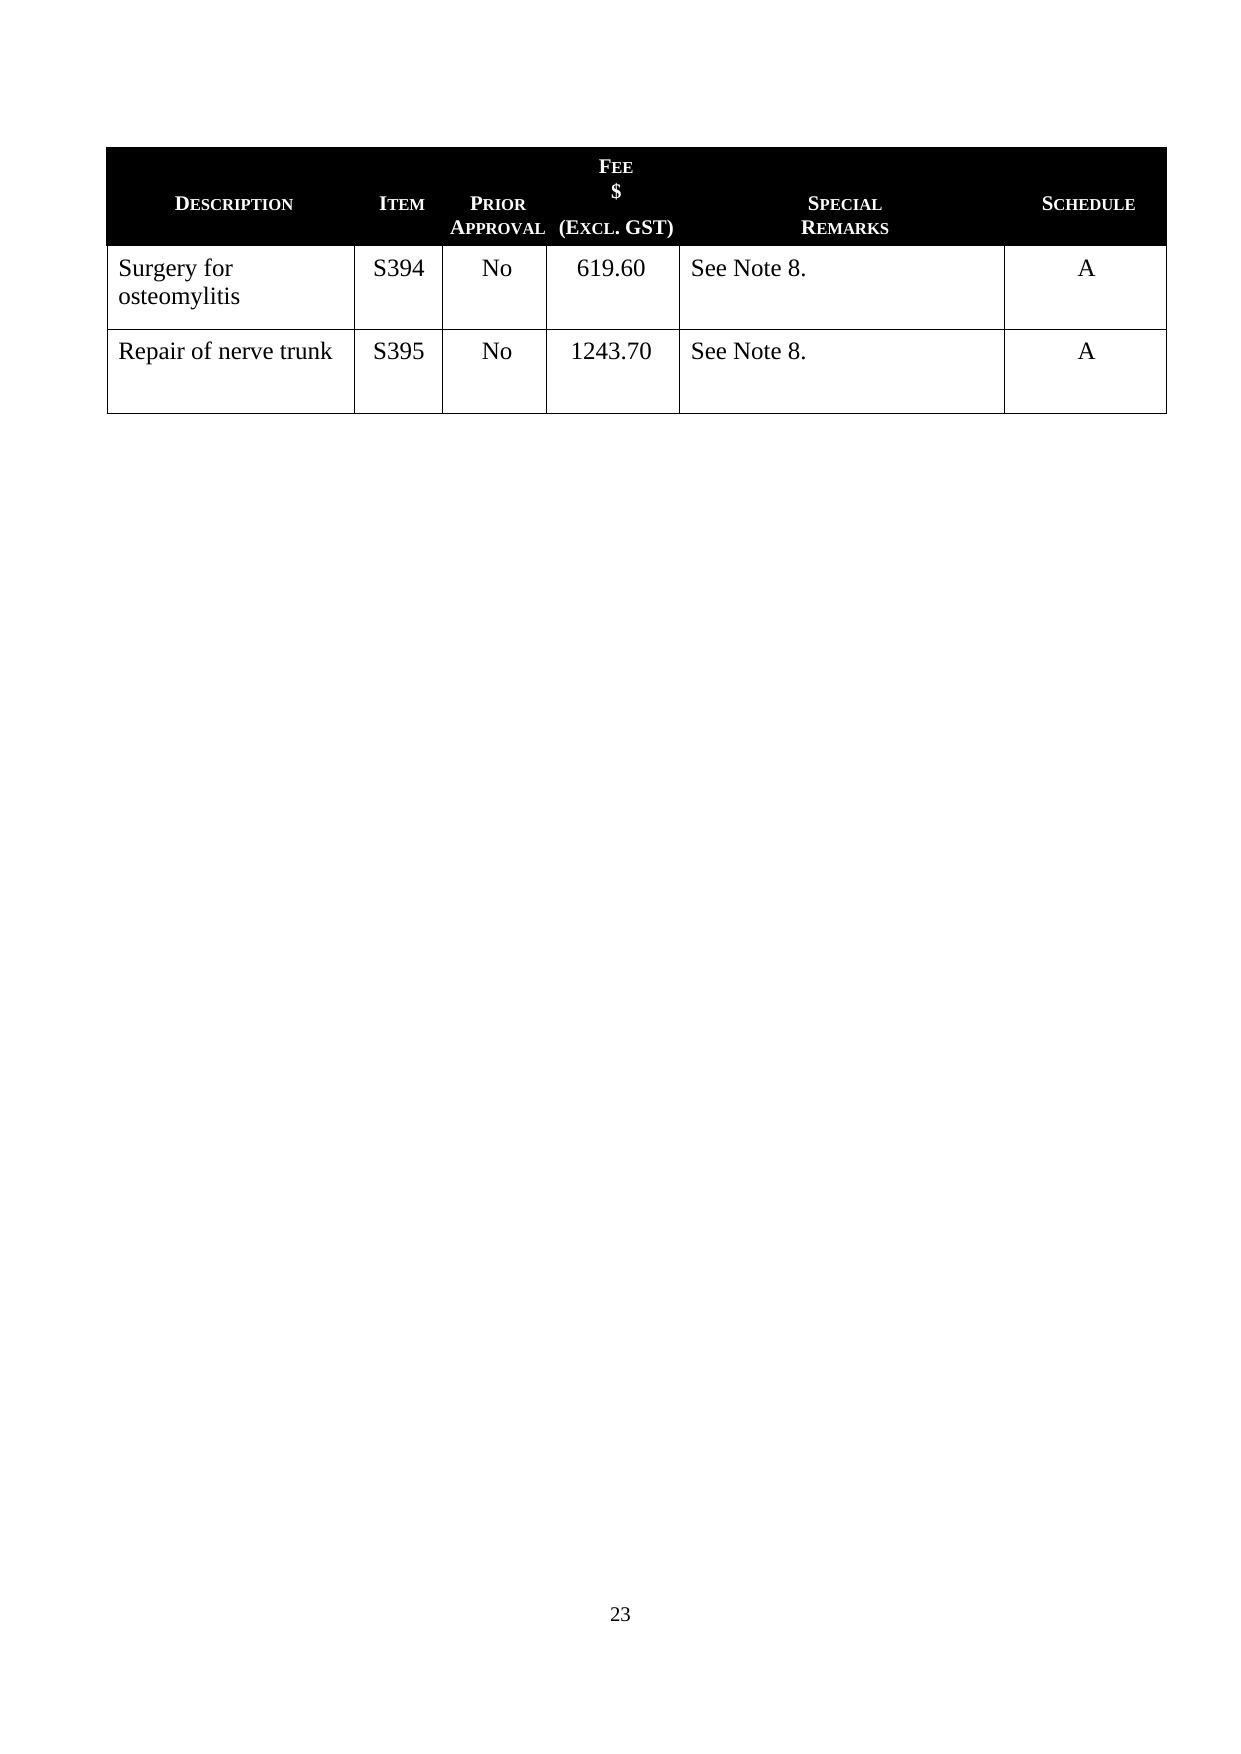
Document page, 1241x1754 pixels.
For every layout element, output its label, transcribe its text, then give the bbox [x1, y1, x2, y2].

table_cell S394 [355, 246, 442, 329]
table_cell Repair of nerve trunk [108, 330, 354, 412]
table_cell Special Remarks [680, 148, 1004, 245]
table_cell 1243.70 [547, 330, 679, 412]
table_cell No [443, 330, 546, 412]
table_cell Description [107, 148, 354, 245]
table_cell Item [355, 148, 442, 245]
table_cell Prior Approval [443, 148, 546, 245]
table_cell Fee $ (Excl. GST) [547, 148, 679, 245]
table_cell See Note 8. [680, 330, 1004, 412]
table_cell S395 [355, 330, 442, 412]
table_cell 619.60 [547, 246, 679, 329]
table_cell A [1005, 330, 1166, 412]
table_cell See Note 8. [680, 246, 1004, 329]
table_cell Schedule [1005, 148, 1166, 245]
table_cell A [1005, 246, 1166, 329]
table_cell No [443, 246, 546, 329]
table_cell Surgery for osteomylitis [108, 246, 354, 329]
